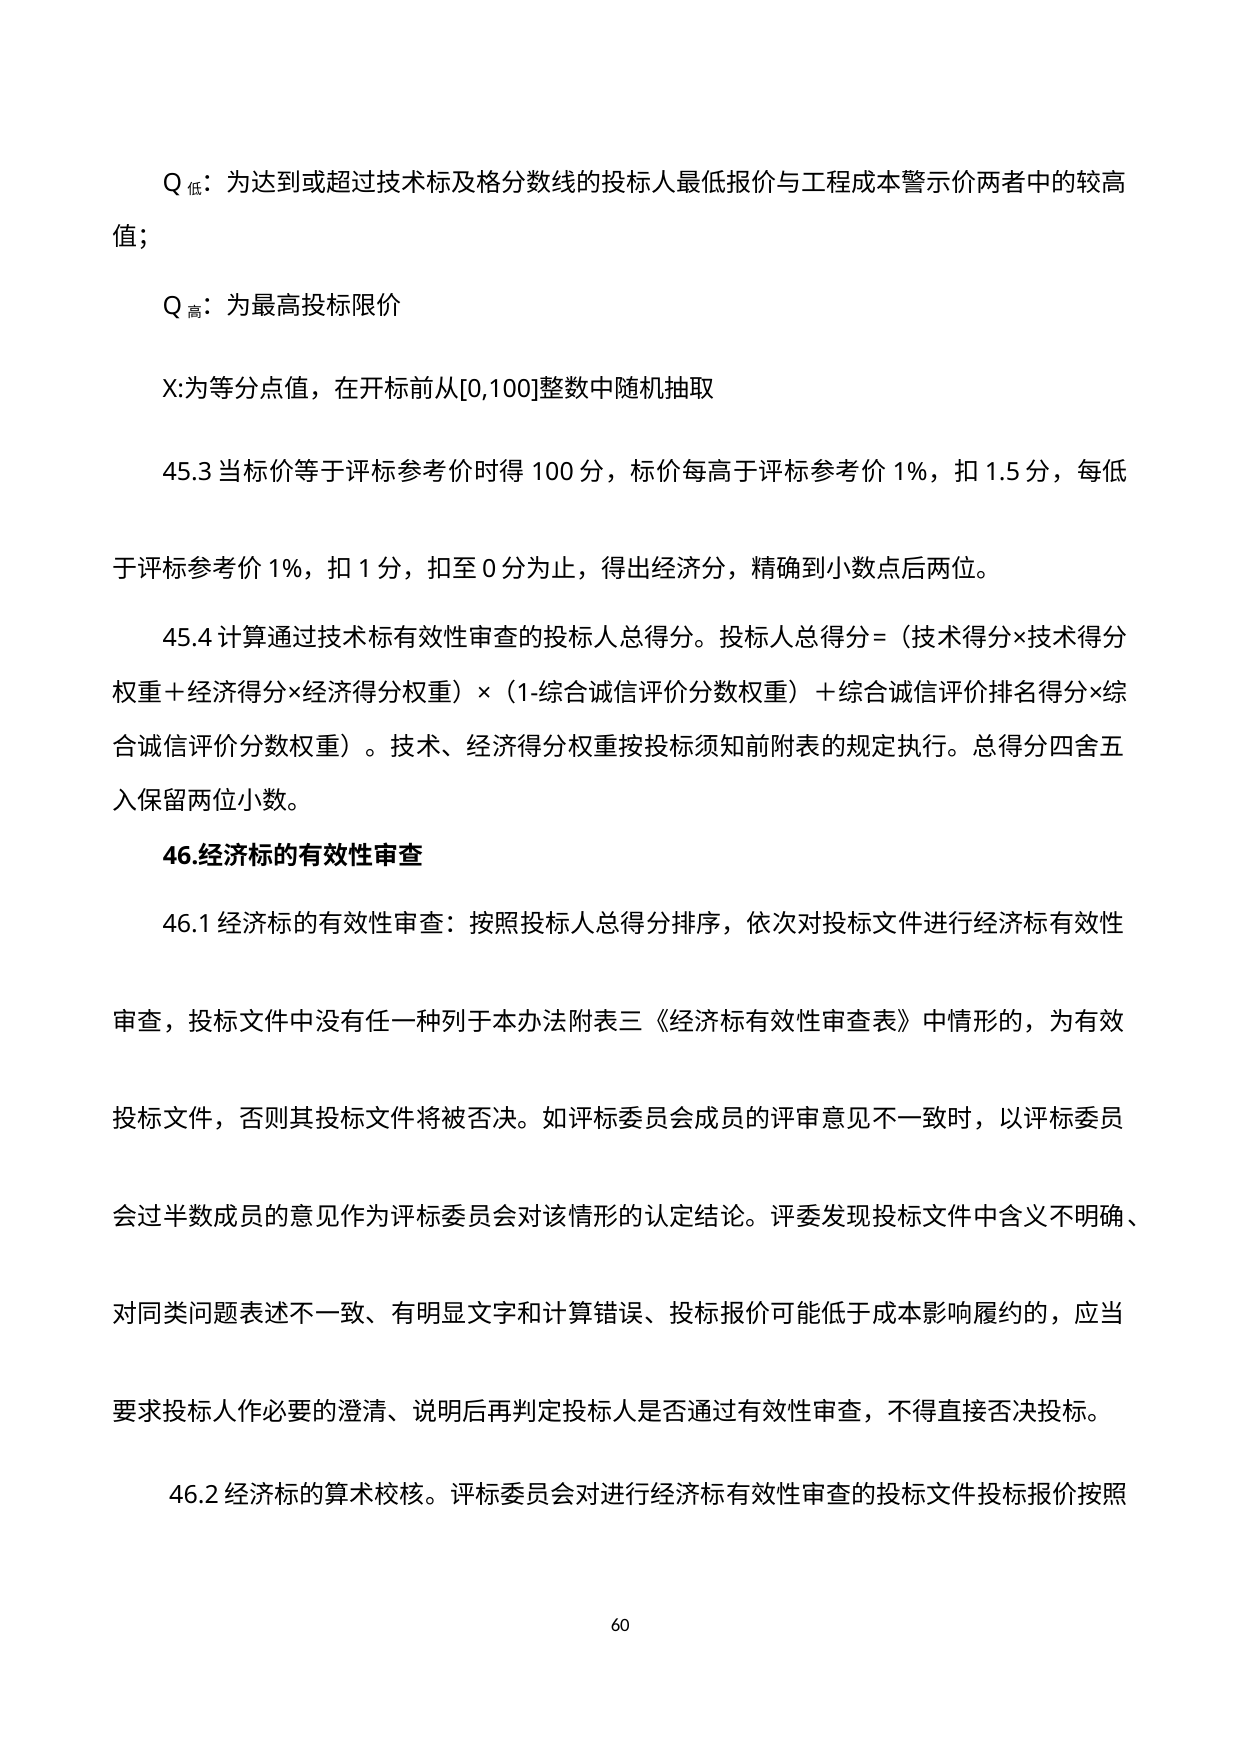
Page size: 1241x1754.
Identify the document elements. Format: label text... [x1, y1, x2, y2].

text 46.1经济标的有效性审查：按照投标人总得分排序，依次对投标文件进行经济标有效性审查，投标文件中没有任一种列于本办法附表三《经济标有效性审查表》中情形的，为有效投标文件，否则其投标文件将被否决。如评标委员会成员的评审意见不一致时，以评标委员会过半数成员的意见作为评标委员会对该情形的认定结论。评委发现投标文件中含义不明确、对同类问题表述不一致、有明显文字和计算错误、投标报价可能低于成本影响履约的，应当要求投标人作必要的澄清、说明后再判定投标人是否通过有效性审查，不得直接否决投标。 [112, 889, 1128, 1442]
text 45.3当标价等于评标参考价时得100分，标价每高于评标参考价1%，扣1.5分，每低于评标参考价1%，扣1分，扣至0分为止，得出经济分，精确到小数点后两位。 [112, 437, 1128, 599]
text 46.经济标的有效性审查 [112, 835, 1128, 871]
text Q高：为最高投标限价 [112, 271, 1128, 336]
text Q低：为达到或超过技术标及格分数线的投标人最低报价与工程成本警示价两者中的较高值； [112, 162, 1128, 253]
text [112, 1460, 1128, 1525]
text X:为等分点值，在开标前从[0,100]整数中随机抽取 [112, 354, 1128, 419]
text 45.4计算通过技术标有效性审查的投标人总得分。投标人总得分=（技术得分×技术得分权重＋经济得分×经济得分权重）×（1-综合诚信评价分数权重）＋综合诚信评价排名得分×综合诚信评价分数权重）。技术、经济得分权重按投标须知前附表的规定执行。总得分四舍五入保留两位小数。 [112, 618, 1128, 817]
